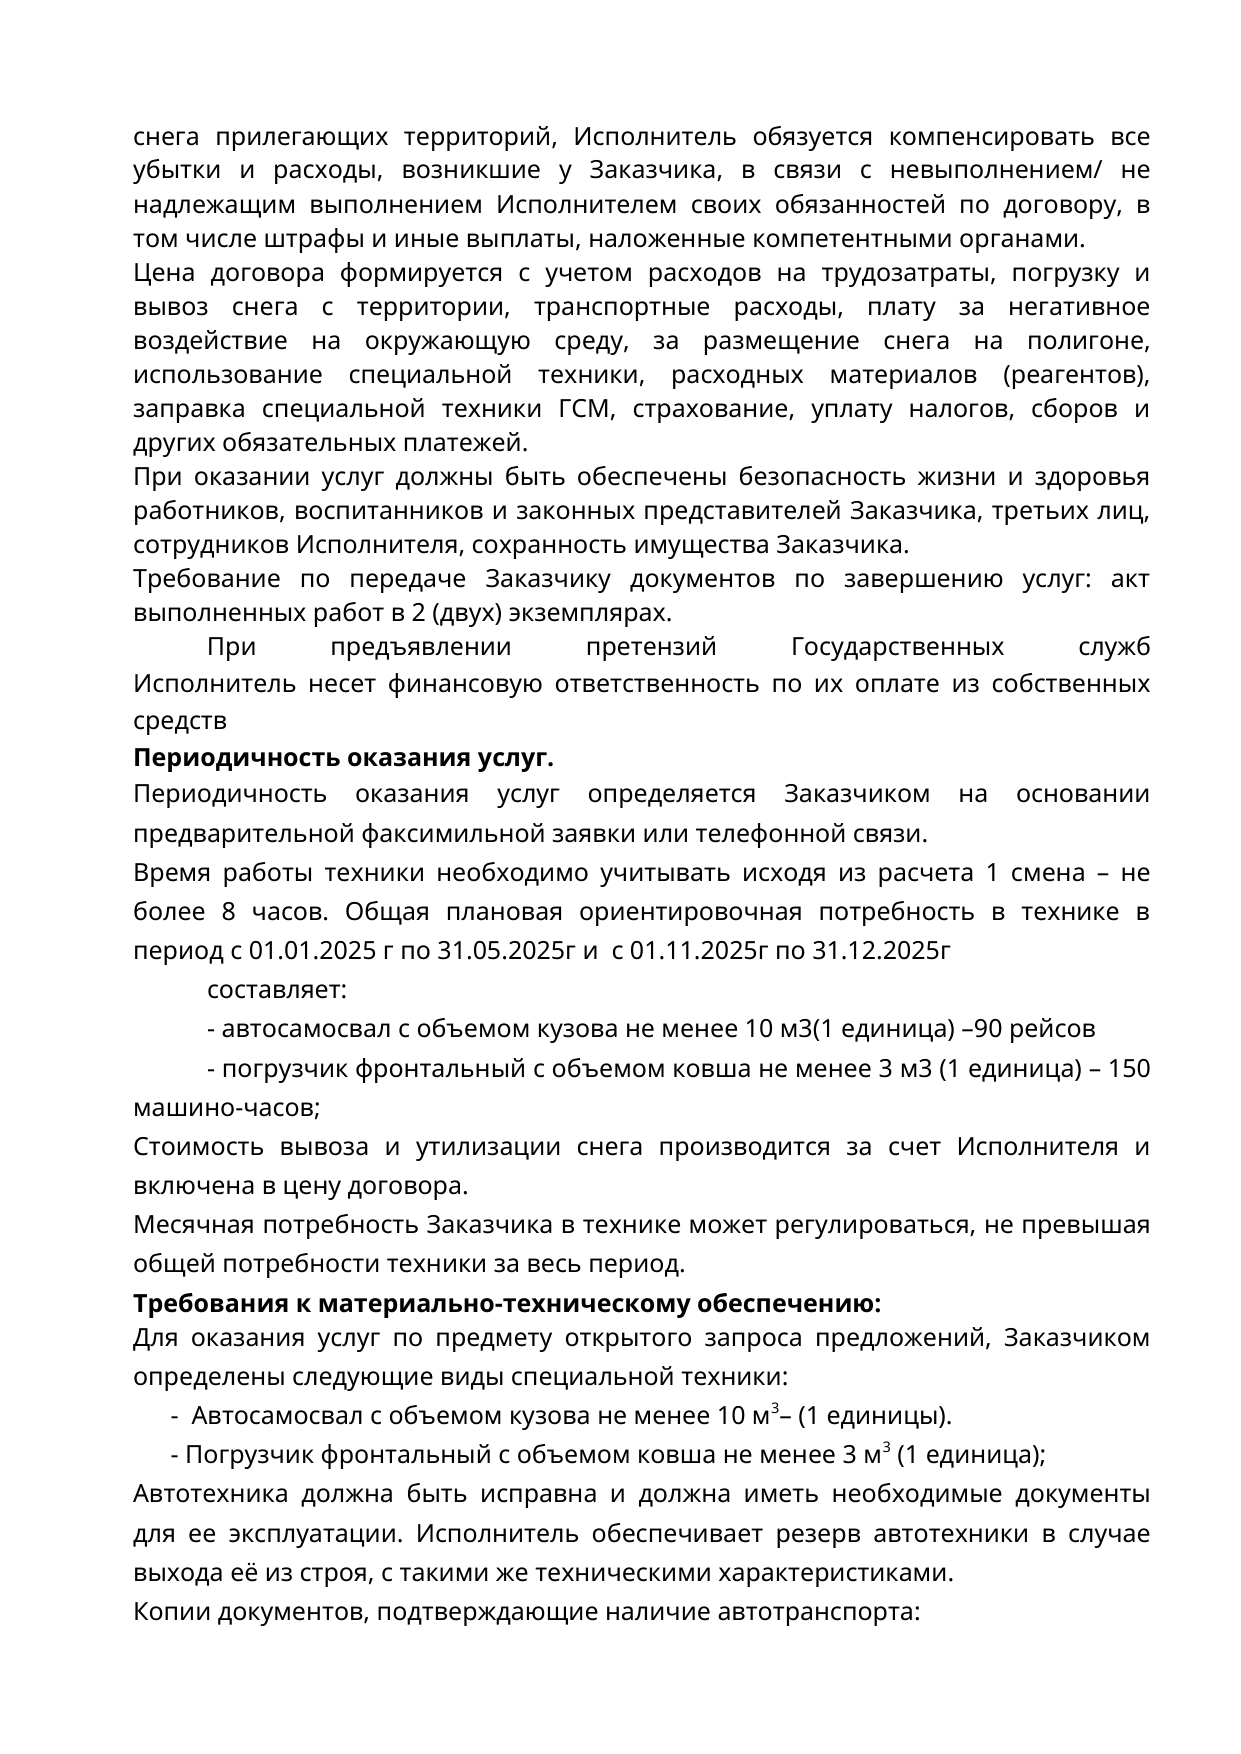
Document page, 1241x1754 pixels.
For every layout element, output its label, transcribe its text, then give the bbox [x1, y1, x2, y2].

text Время работы техники необходимо учитывать исходя из расчета 1 смена – не более 8 часов. Общая плановая ориентировочная потребность в технике в период с 01.01.2025 г по 31.05.2025г и с 01.11.2025г по 31.12.2025г [133, 854, 1152, 967]
text Требование по передаче Заказчику документов по завершению услуг: акт выполненных работ в 2 (двух) экземплярах. [133, 561, 1152, 629]
text При оказании услуг должны быть обеспечены безопасность жизни и здоровья работников, воспитанников и законных представителей Заказчика, третьих лиц, сотрудников Исполнителя, сохранность имущества Заказчика. [133, 459, 1152, 561]
text составляет: [133, 972, 1152, 1006]
text Копии документов, подтверждающие наличие автотранспорта: [133, 1593, 1152, 1628]
text Автотехника должна быть исправна и должна иметь необходимые документы для ее эксплуатации. Исполнитель обеспечивает резерв автотехники в случае выхода её из строя, с такими же техническими характеристиками. [133, 1476, 1152, 1588]
text Периодичность оказания услуг определяется Заказчиком на основании предварительной факсимильной заявки или телефонной связи. [133, 776, 1152, 849]
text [133, 118, 1152, 254]
text Периодичность оказания услуг. [133, 739, 1152, 773]
text Месячная потребность Заказчика в технике может регулироваться, не превышая общей потребности техники за весь период. [133, 1207, 1152, 1280]
text Стоимость вывоза и утилизации снега производится за счет Исполнителя и включена в цену договора. [133, 1129, 1152, 1202]
text - Погрузчик фронтальный с объемом ковша не менее 3 м3 (1 единица); [170, 1437, 1152, 1471]
text Цена договора формируется с учетом расходов на трудозатраты, погрузку и вывоз снега с территории, транспортные расходы, плату за негативное воздействие на окружающую среду, за размещение снега на полигоне, использование специальной техники, расходных материалов (реагентов), заправка специальной техники ГСМ, страхование, уплату налогов, сборов и других обязательных платежей. [133, 254, 1152, 459]
text - погрузчик фронтальный с объемом ковша не менее 3 м3 (1 единица) – 150 машино-часов; [133, 1050, 1152, 1123]
text - Автосамосвал с объемом кузова не менее 10 м3– (1 единицы). [170, 1398, 1152, 1432]
text При предъявлении претензий Государственных служб Исполнитель несет финансовую ответственность по их оплате из собственных средств [133, 629, 1152, 737]
text - автосамосвал с объемом кузова не менее 10 м3(1 единица) –90 рейсов [133, 1011, 1152, 1045]
text Требования к материально-техническому обеспечению: [133, 1285, 1152, 1319]
text Для оказания услуг по предмету открытого запроса предложений, Заказчиком определены следующие виды специальной техники: [133, 1319, 1152, 1393]
